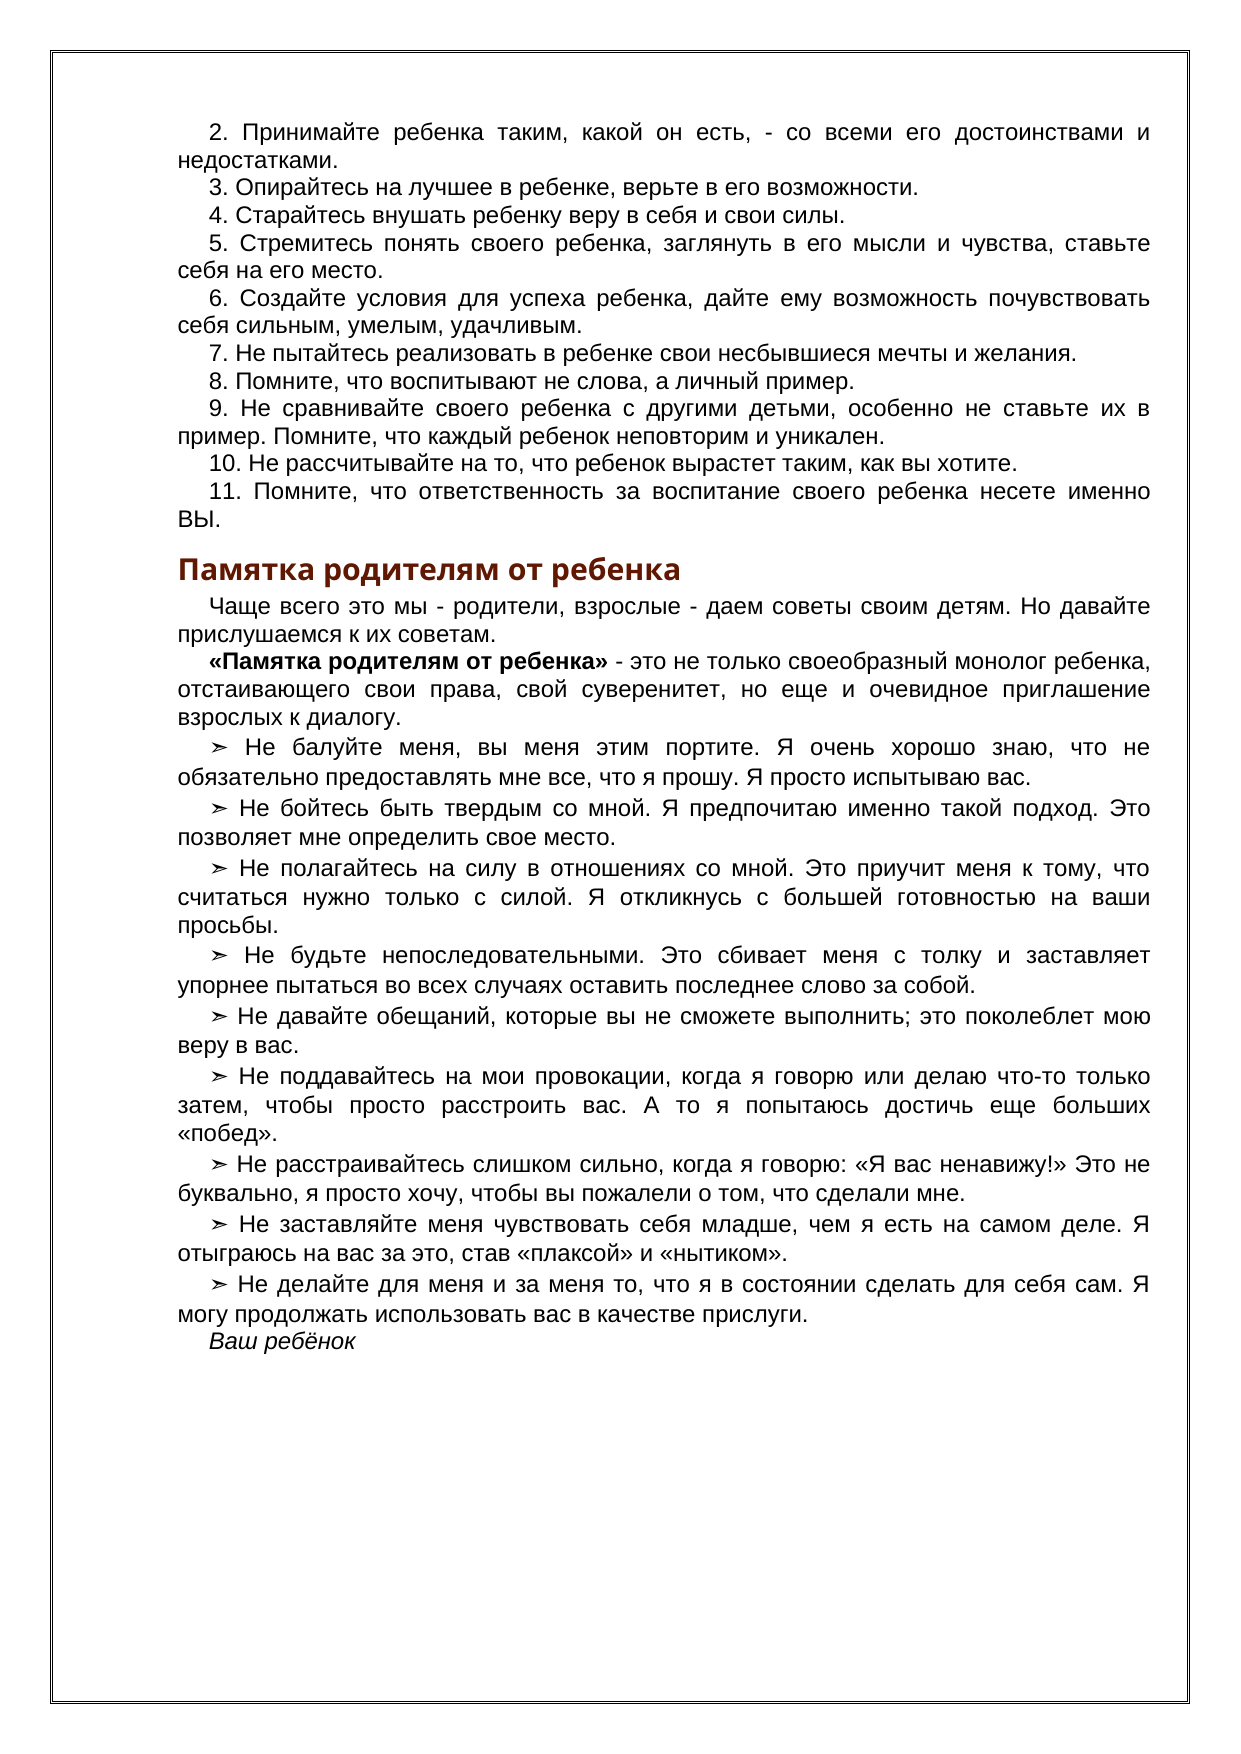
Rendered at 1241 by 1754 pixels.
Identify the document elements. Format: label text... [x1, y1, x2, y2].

text ➣ Не делайте для меня и за меня то, что я в состоянии сделать для себя сам. Я могу продолжать использовать вас в качестве прислуги. [177, 1267, 1152, 1327]
text ➣ Не поддавайтесь на мои провокации, когда я говорю или делаю что-то только затем, чтобы просто расстроить вас. А то я попытаюсь достичь еще больших «побед». [177, 1059, 1152, 1147]
text 8. Помните, что воспитывают не слова, а личный пример. [177, 367, 1152, 394]
text Памятка родителям от ребенка [177, 548, 1152, 589]
text 2. Принимайте ребенка таким, какой он есть, - со всеми его достоинствами и недостатками. [177, 118, 1152, 173]
text ➣ Не давайте обещаний, которые вы не сможете выполнить; это поколеблет мою веру в вас. [177, 998, 1152, 1059]
text Ваш ребёнок [177, 1327, 1152, 1355]
text Чаще всего это мы - родители, взрослые - даем советы своим детям. Но давайте прислушаемся к их советам. [177, 592, 1152, 647]
text ➣ He полагайтесь на силу в отношениях со мной. Это приучит меня к тому, что считаться нужно только с силой. Я откликнусь с большей готовностью на ваши просьбы. [177, 851, 1152, 938]
text ➣ Не расстраивайтесь слишком сильно, когда я говорю: «Я вас ненавижу!» Это не буквально, я просто хочу, чтобы вы пожалели о том, что сделали мне. [177, 1147, 1152, 1207]
text 10. Не рассчитывайте на то, что ребенок вырастет таким, как вы хотите. [177, 449, 1152, 477]
text 5. Стремитесь понять своего ребенка, заглянуть в его мысли и чувства, ставьте себя на его место. [177, 228, 1152, 284]
text ➣ Не балуйте меня, вы меня этим портите. Я очень хорошо знаю, что не обязательно предоставлять мне все, что я прошу. Я просто испытываю вас. [177, 730, 1152, 790]
text ➣ Не заставляйте меня чувствовать себя младше, чем я есть на самом деле. Я отыграюсь на вас за это, став «плаксой» и «нытиком». [177, 1207, 1152, 1267]
text 6. Создайте условия для успеха ребенка, дайте ему возможность почувствовать себя сильным, умелым, удачливым. [177, 284, 1152, 339]
text ➣ Не будьте непоследовательными. Это сбивает меня с толку и заставляет упорнее пытаться во всех случаях оставить последнее слово за собой. [177, 938, 1152, 998]
text ➣ Не бойтесь быть твердым со мной. Я предпочитаю именно такой подход. Это позволяет мне определить свое место. [177, 790, 1152, 851]
text 9. Не сравнивайте своего ребенка с другими детьми, особенно не ставьте их в пример. Помните, что каждый ребенок неповторим и уникален. [177, 394, 1152, 449]
text 4. Старайтесь внушать ребенку веру в себя и свои силы. [177, 201, 1152, 228]
text «Памятка родителям от ребенка» - это не только своеобразный монолог ребенка, отстаивающего свои права, свой суверенитет, но еще и очевидное приглашение взрослых к диалогу. [177, 647, 1152, 730]
text 7. Не пытайтесь реализовать в ребенке свои несбывшиеся мечты и желания. [177, 339, 1152, 367]
text 3. Опирайтесь на лучшее в ребенке, верьте в его возможности. [177, 173, 1152, 201]
text 11. Помните, что ответственность за воспитание своего ребенка несете именно ВЫ. [177, 477, 1152, 532]
